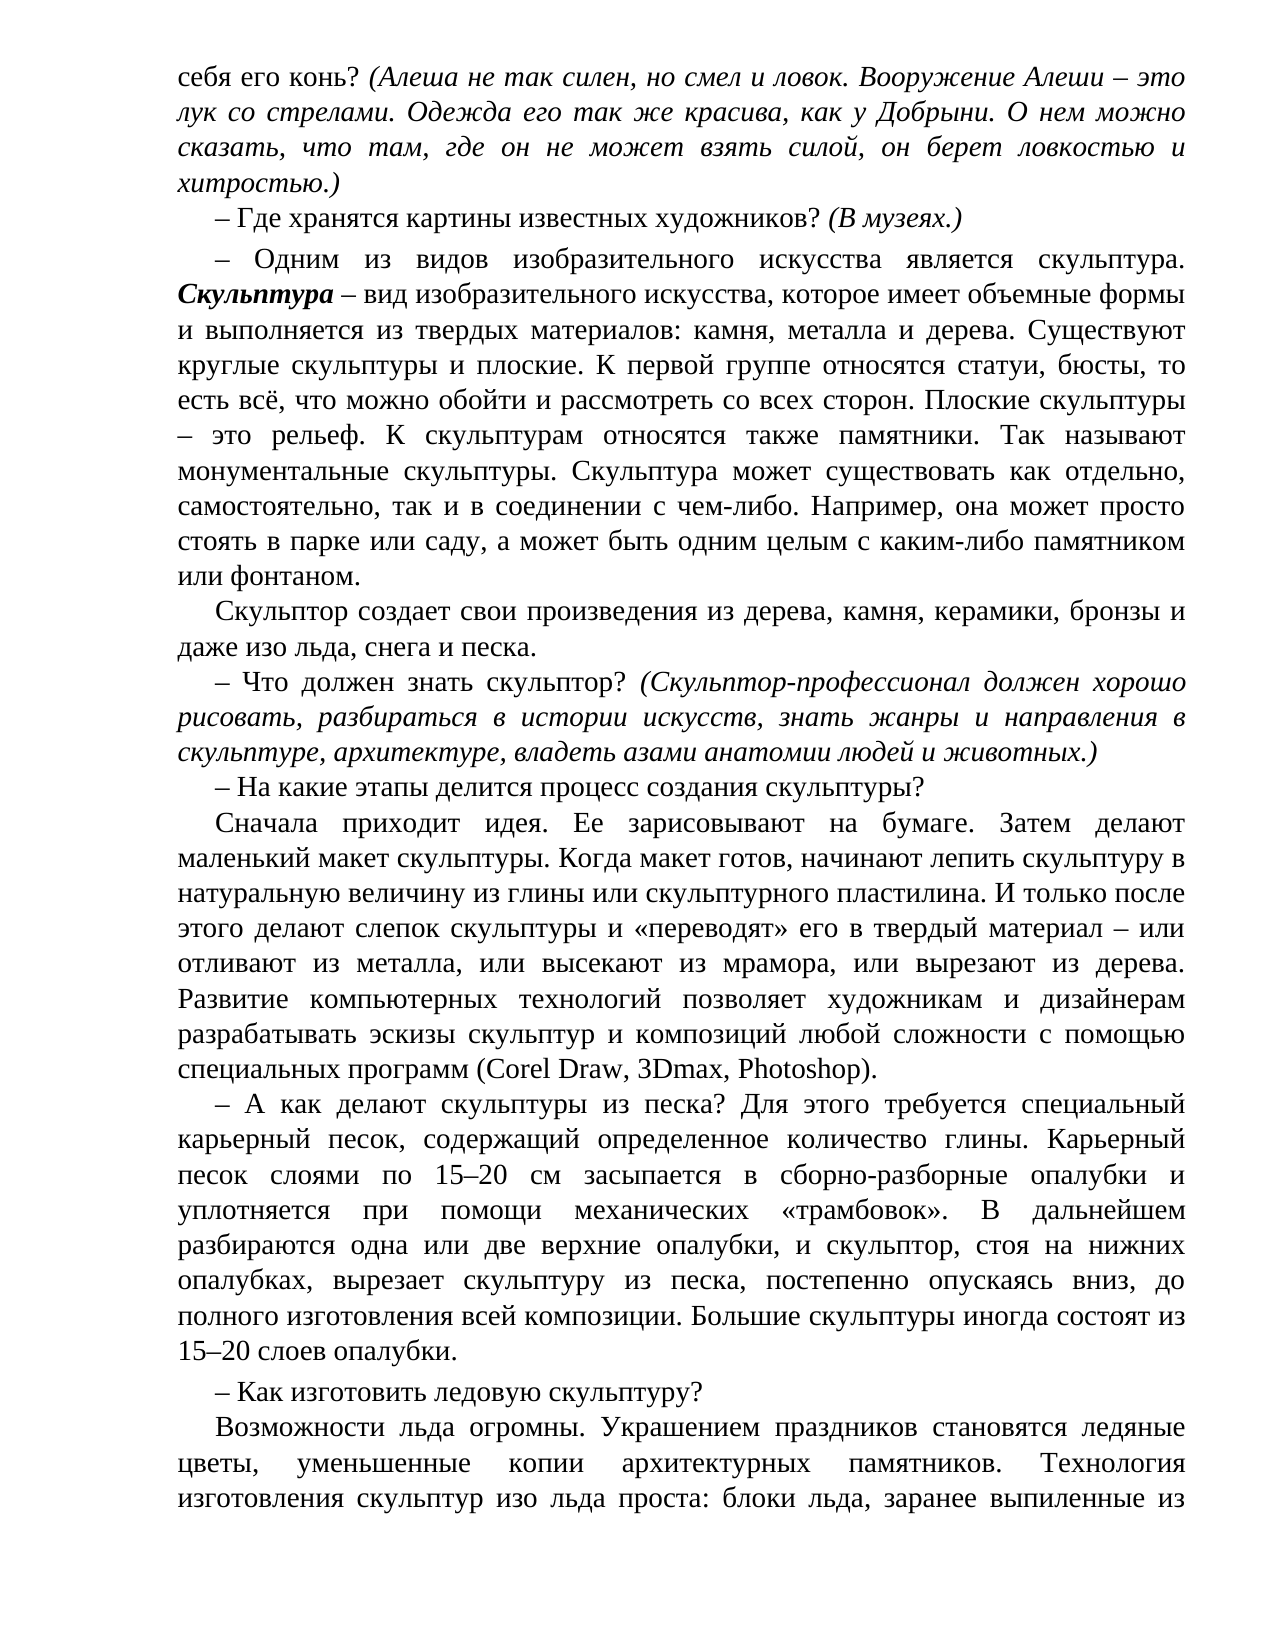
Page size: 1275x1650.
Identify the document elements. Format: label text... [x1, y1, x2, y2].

text – На какие этапы делится процесс создания скульптуры? [177, 769, 1186, 803]
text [177, 1409, 1186, 1513]
text Сначала приходит идея. Ее зарисовывают на бумаге. Затем делают маленький макет скульптуры. Когда макет готов, начинают лепить скульптуру в натуральную величину из глины или скульптурного пластилина. И только после этого делают слепок скульптуры и «переводят» его в твердый материал – или отливают из металла, или высекают из мрамора, или вырезают из дерева. Развитие компьютерных технологий позволяет художникам и дизайнерам разрабатывать эскизы скульптур и композиций любой сложности с помощью специальных программ (Corel Draw, 3Dmax, Photoshop). [177, 805, 1186, 1085]
text – Что должен знать скульптор? (Скульптор-профессионал должен хорошо рисовать, разбираться в истории искусств, знать жанры и направления в скульптуре, архитектуре, владеть азами анатомии людей и животных.) [177, 664, 1186, 768]
text – Одним из видов изобразительного искусства является скульптура. Скульптура – вид изобразительного искусства, которое имеет объемные формы и выполняется из твердых материалов: камня, металла и дерева. Существуют круглые скульптуры и плоские. К первой группе относятся статуи, бюсты, то есть всё, что можно обойти и рассмотреть со всех сторон. Плоские скульптуры – это рельеф. К скульптурам относятся также памятники. Так называют монументальные скульптуры. Скульптура может существовать как отдельно, самостоятельно, так и в соединении с чем-либо. Например, она может просто стоять в парке или саду, а может быть одним целым с каким-либо памятником или фонтаном. [177, 241, 1186, 592]
text Скульптор создает свои произведения из дерева, камня, керамики, бронзы и даже изо льда, снега и песка. [177, 593, 1186, 662]
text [177, 59, 1186, 198]
text – А как делают скульптуры из песка? Для этого требуется специальный карьерный песок, содержащий определенное количество глины. Карьерный песок слоями по 15–20 см засыпается в сборно-разборные опалубки и уплотняется при помощи механических «трамбовок». В дальнейшем разбираются одна или две верхние опалубки, и скульптор, стоя на нижних опалубках, вырезает скульптуру из песка, постепенно опускаясь вниз, до полного изготовления всей композиции. Большие скульптуры иногда состоят из 15–20 слоев опалубки. [177, 1086, 1186, 1366]
text – Как изготовить ледовую скульптуру? [177, 1374, 1186, 1408]
text – Где хранятся картины известных художников? (В музеях.) [177, 200, 1186, 233]
